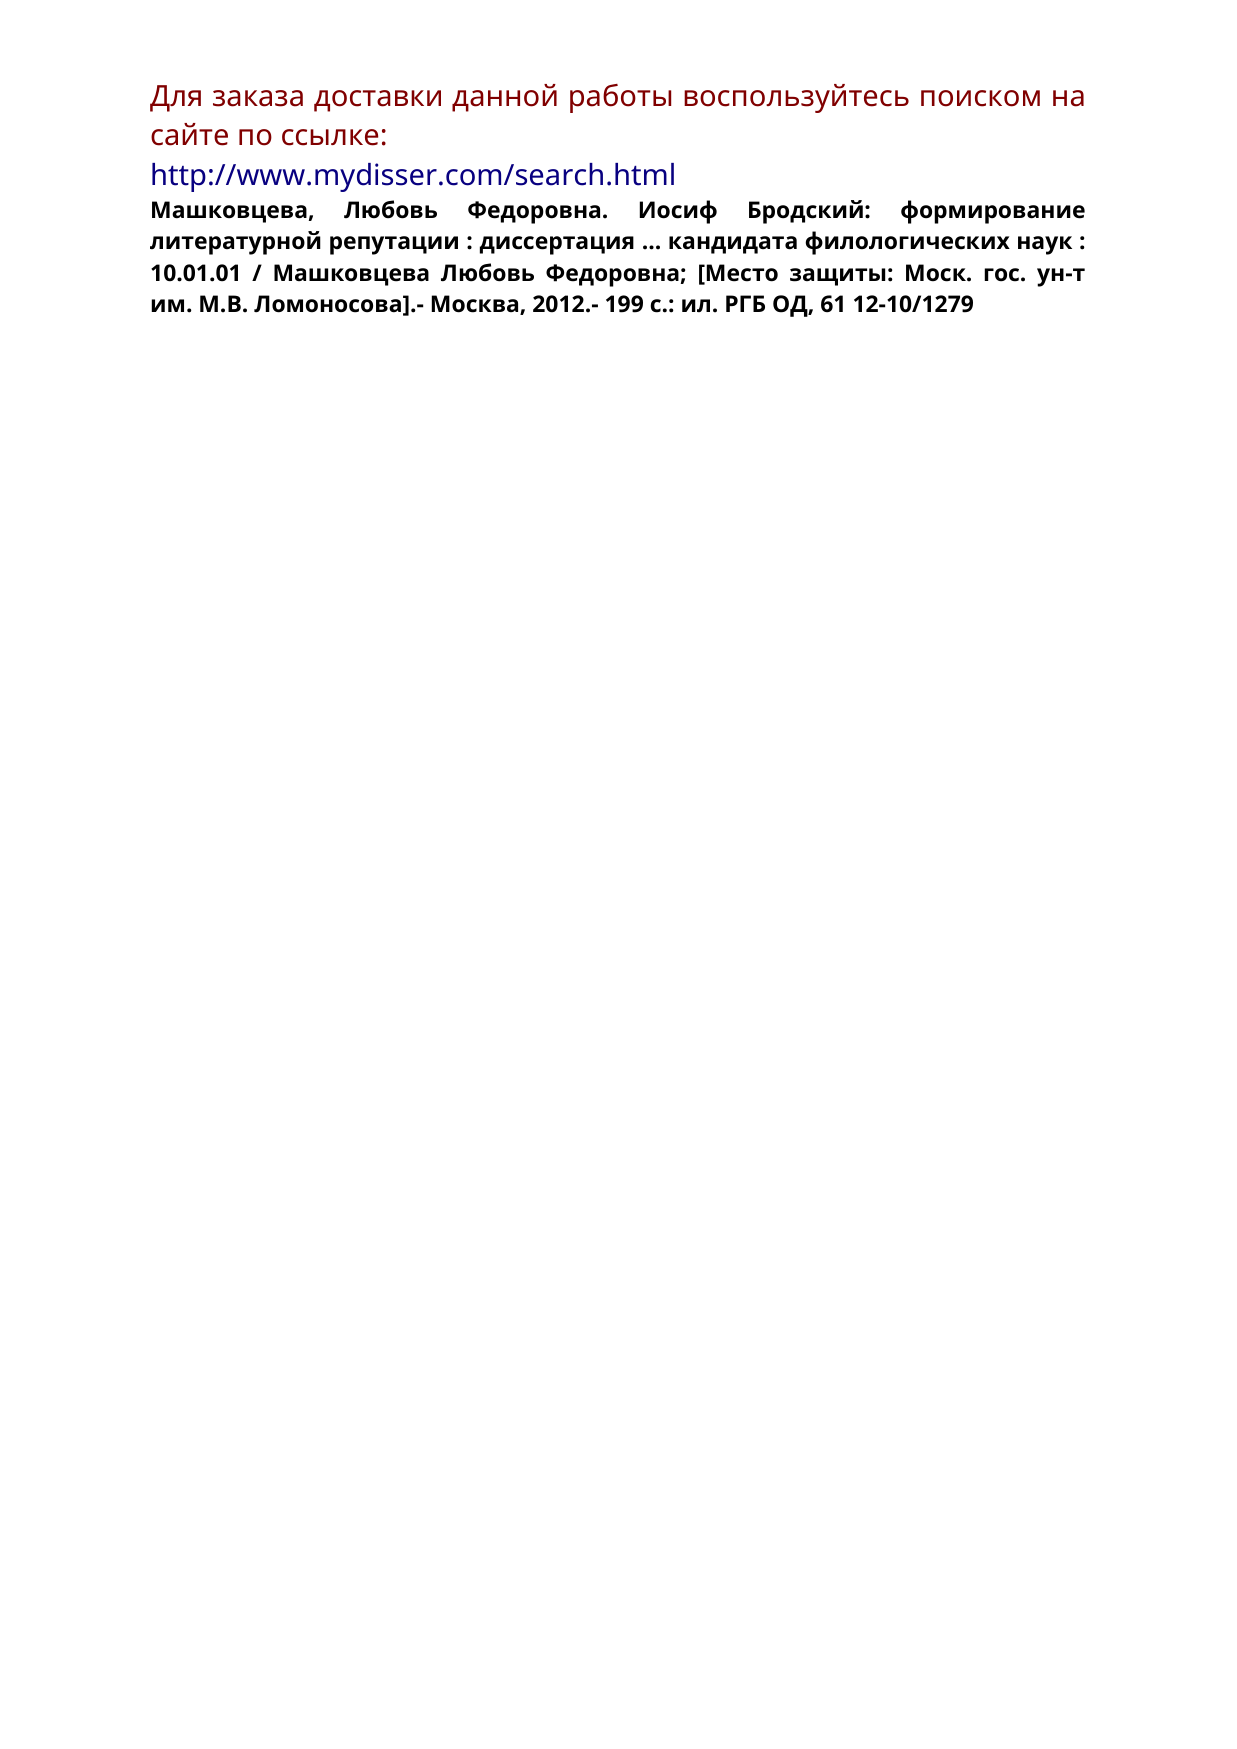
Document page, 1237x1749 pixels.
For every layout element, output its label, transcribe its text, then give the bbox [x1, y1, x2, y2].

text Машковцева, Любовь Федоровна. Иосиф Бродский: формирование литературной репутации : диссертация ... кандидата филологических наук : 10.01.01 / Машковцева Любовь Федоровна; [Место защиты: Моск. гос. ун-т им. М.В. Ломоносова].- Москва, 2012.- 199 с.: ил. РГБ ОД, 61 12-10/1279 [150, 194, 1086, 319]
